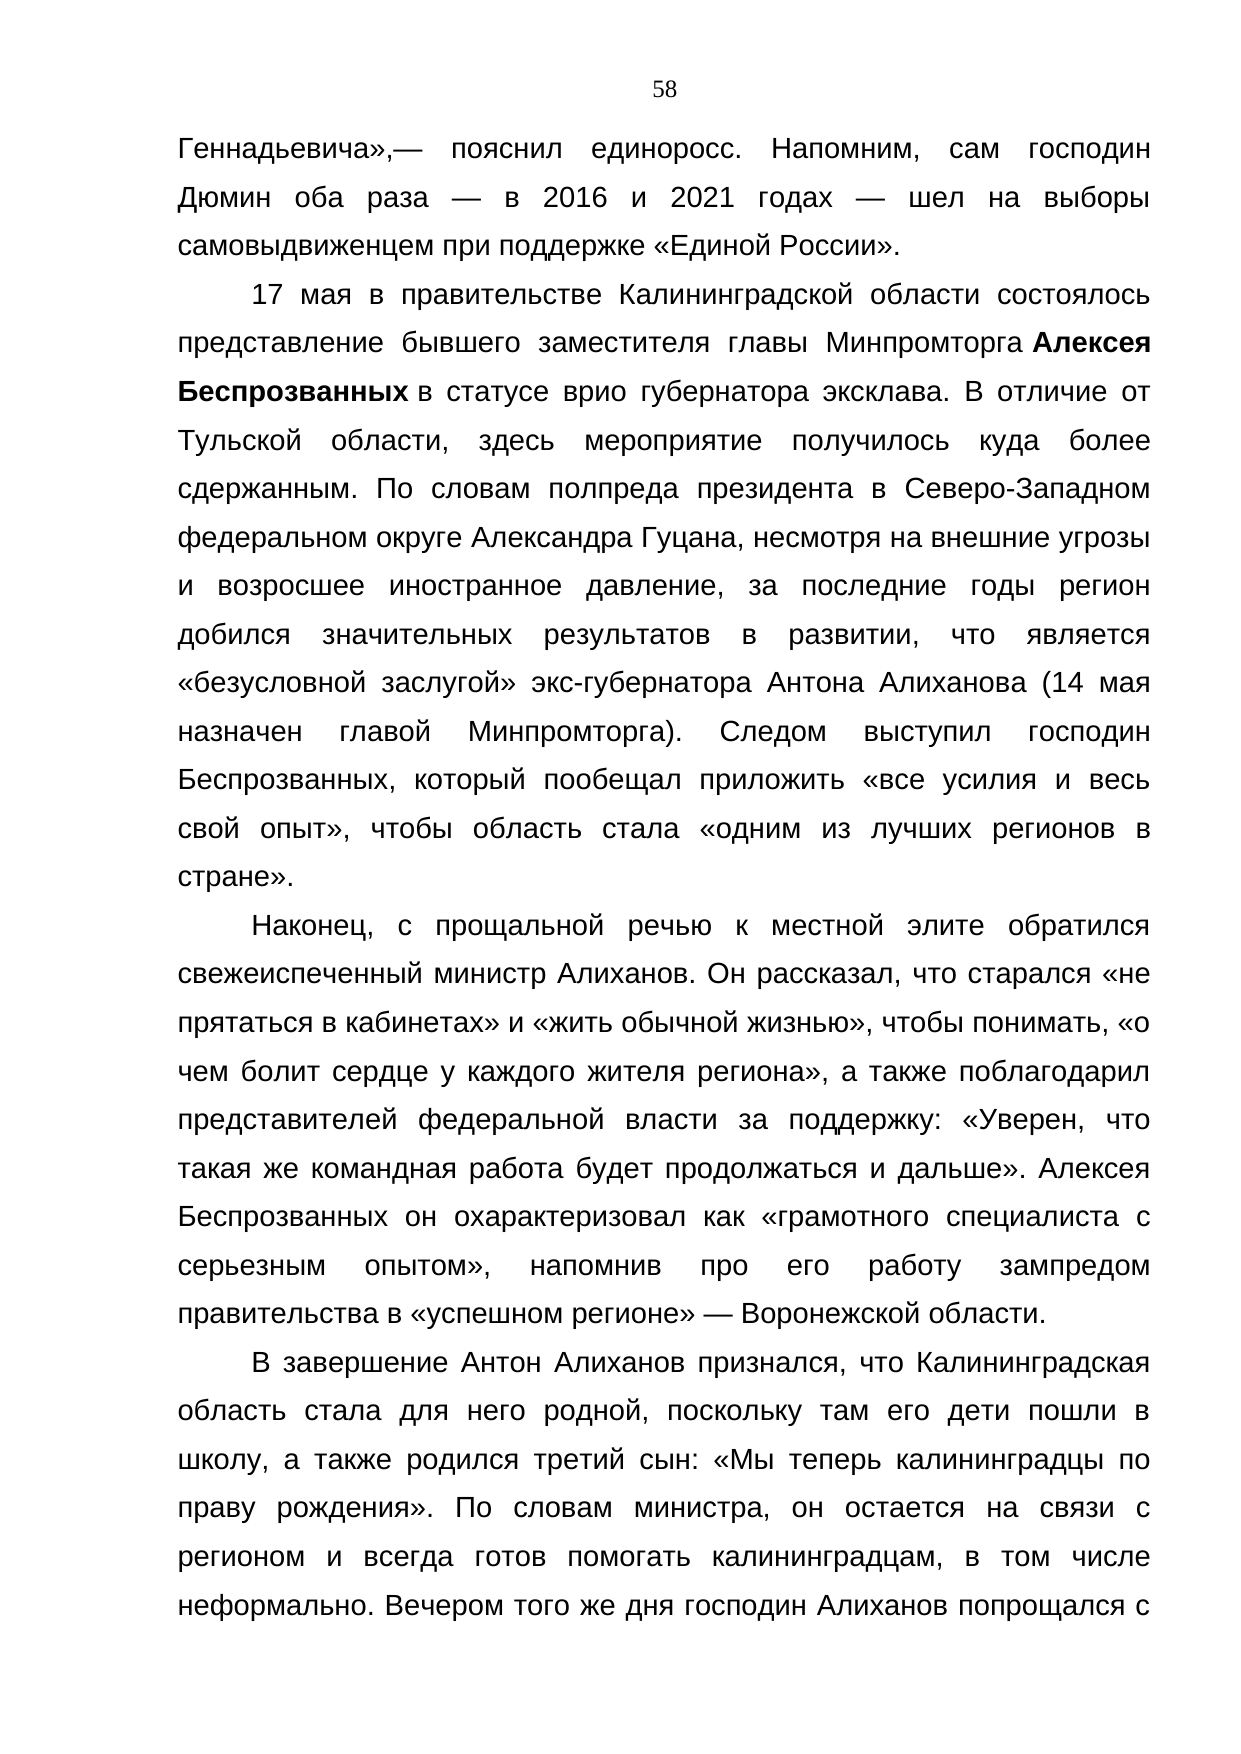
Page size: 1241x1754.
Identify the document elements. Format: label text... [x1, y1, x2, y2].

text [177, 131, 1152, 262]
text 17 мая в правительстве Калининградской области состоялось представление бывшего заместителя главы Минпромторга Алексея Беспрозванных в статусе врио губернатора эксклава. В отличие от Тульской области, здесь мероприятие получилось куда более сдержанным. По словам полпреда президента в Северо-Западном федеральном округе Александра Гуцана, несмотря на внешние угрозы и возросшее иностранное давление, за последние годы регион добился значительных результатов в развитии, что является «безусловной заслугой» экс-губернатора Антона Алиханова (14 мая назначен главой Минпромторга). Следом выступил господин Беспрозванных, который пообещал приложить «все усилия и весь свой опыт», чтобы область стала «одним из лучших регионов в стране». [177, 277, 1152, 893]
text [177, 1345, 1152, 1621]
text Наконец, с прощальной речью к местной элите обратился свежеиспеченный министр Алиханов. Он рассказал, что старался «не прятаться в кабинетах» и «жить обычной жизнью», чтобы понимать, «о чем болит сердце у каждого жителя региона», а также поблагодарил представителей федеральной власти за поддержку: «Уверен, что такая же командная работа будет продолжаться и дальше». Алексея Беспрозванных он охарактеризовал как «грамотного специалиста с серьезным опытом», напомнив про его работу зампредом правительства в «успешном регионе» — Воронежской области. [177, 908, 1152, 1330]
